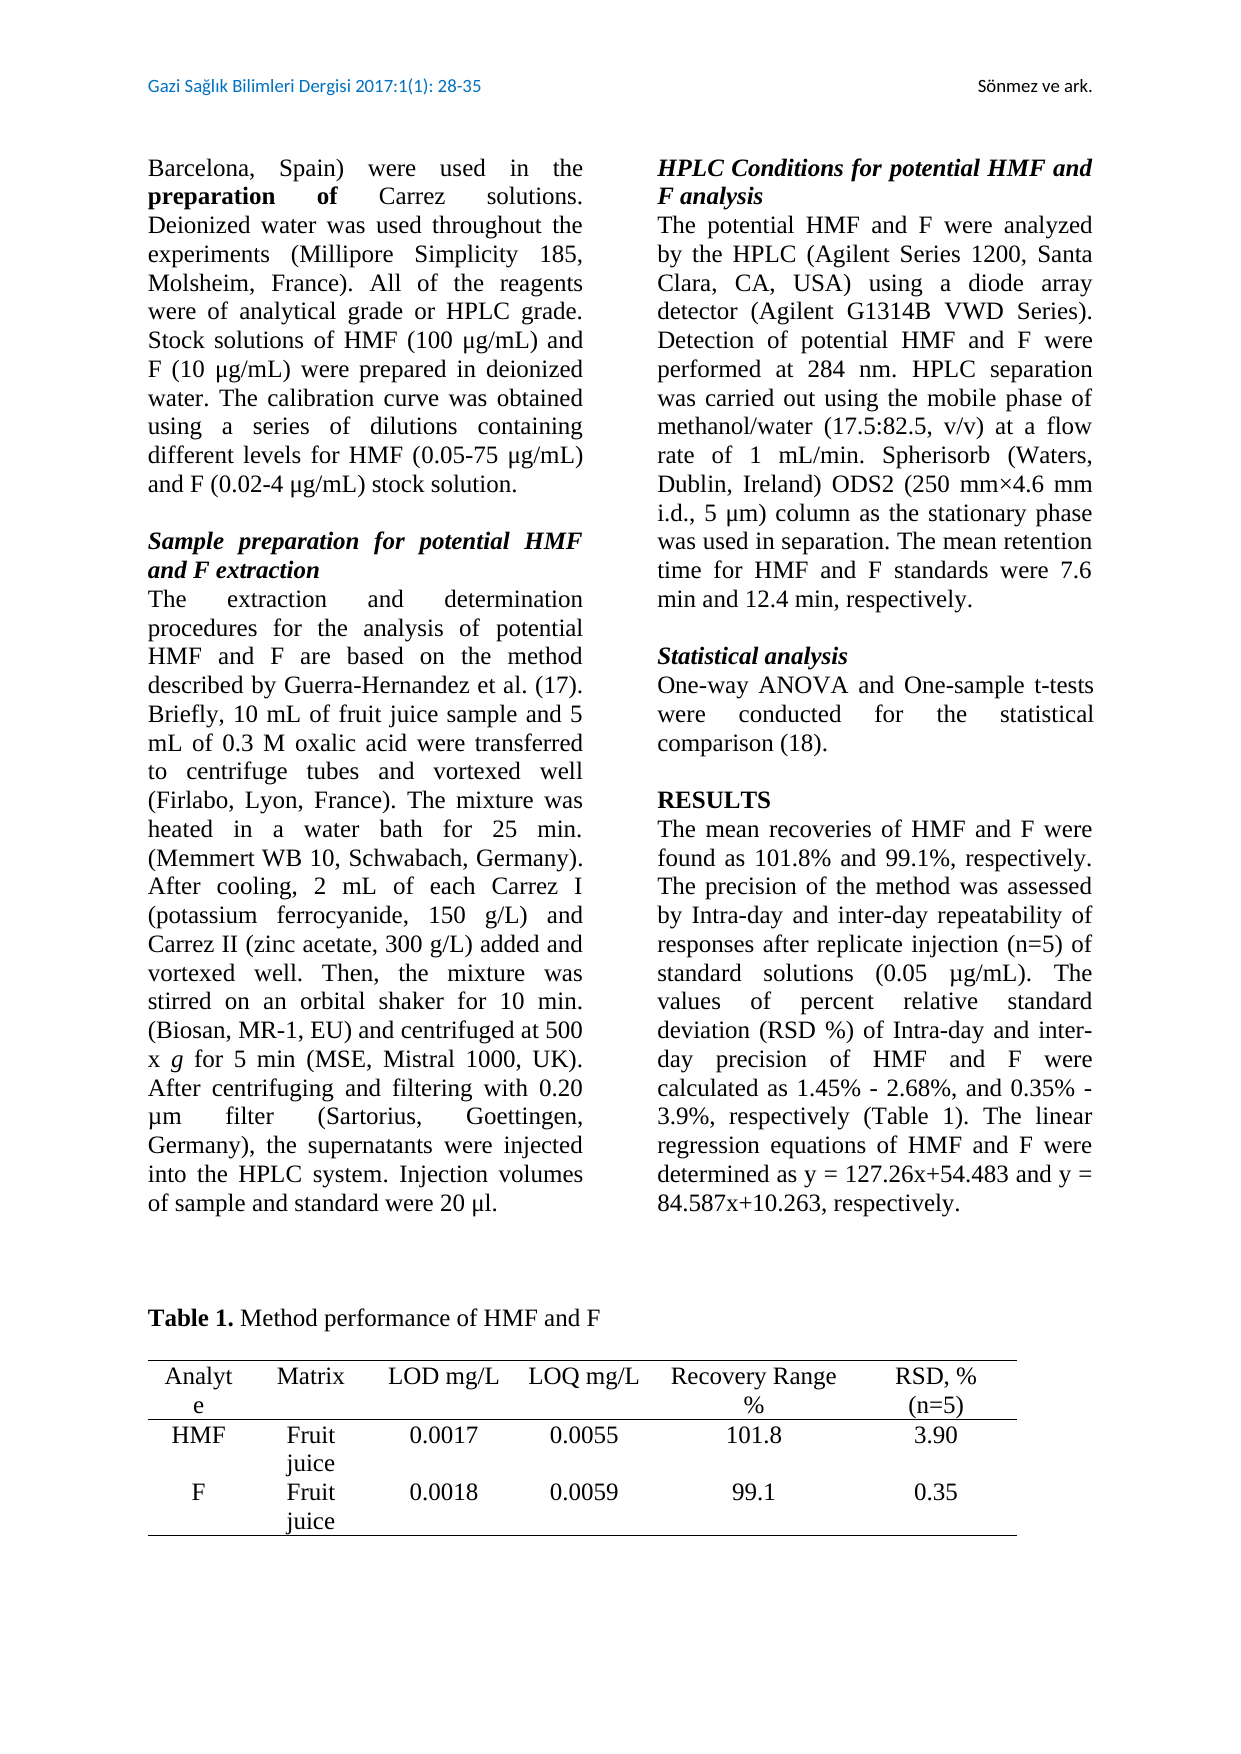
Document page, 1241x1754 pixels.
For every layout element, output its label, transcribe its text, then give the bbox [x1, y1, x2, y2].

table_cell HMF [148, 1420, 249, 1477]
text The mean recoveries of HMF and F were found as 101.8% and 99.1%, respectively. The precision of the method was assessed by Intra-day and inter-day repeatability of responses after replicate injection (n=5) of standard solutions (0.05 µg/mL). The values of percent relative standard deviation (RSD %) of Intra-day and inter-day precision of HMF and F were calculated as 1.45% - 2.68%, and 0.35% - 3.9%, respectively (Table 1). The linear regression equations of HMF and F were determined as y = 127.26x+54.483 and y = 84.587x+10.263, respectively. [657, 814, 1093, 1216]
table_cell 0.0017 [372, 1420, 515, 1477]
text The potential HMF and F were analyzed by the HPLC (Agilent Series 1200, Santa Clara, CA, USA) using a diode array detector (Agilent G1314B VWD Series). Detection of potential HMF and F were performed at 284 nm. HPLC separation was carried out using the mobile phase of methanol/water (17.5:82.5, v/v) at a flow rate of 1 mL/min. Spherisorb (Waters, Dublin, Ireland) ODS2 (250 mm×4.6 mm i.d., 5 μm) column as the stationary phase was used in separation. The mean retention time for HMF and F standards were 7.6 min and 12.4 min, respectively. [657, 210, 1093, 613]
table_header LOQ mg/L [515, 1361, 653, 1419]
table_cell F [148, 1477, 249, 1535]
table_cell 0.35 [855, 1477, 1017, 1535]
table_header Analyte [148, 1361, 249, 1419]
table_cell 0.0055 [515, 1420, 653, 1477]
text One-way ANOVA and One-sample t-tests were conducted for the statistical comparison (18). [657, 670, 1094, 756]
table_header LOD mg/L [372, 1361, 515, 1419]
table_header Recovery Range % [653, 1361, 854, 1419]
table_header RSD, % (n=5) [855, 1361, 1017, 1419]
table_cell 0.0018 [372, 1477, 515, 1535]
table_cell Fruit juice [249, 1477, 372, 1535]
text Statistical analysis [657, 641, 1093, 670]
table_cell Fruit juice [249, 1420, 372, 1477]
table_header Matrix [249, 1361, 372, 1419]
text Table 1. Method performance of HMF and F [148, 1303, 1093, 1331]
text HPLC Conditions for potential HMF and F analysis [657, 153, 1094, 210]
table_cell 0.0059 [515, 1477, 653, 1535]
table_cell 3.90 [855, 1420, 1017, 1477]
table_cell 99.1 [653, 1477, 854, 1535]
text The extraction and determination procedures for the analysis of potential HMF and F are based on the method described by Guerra-Hernandez et al. (17). Briefly, 10 mL of fruit juice sample and 5 mL of 0.3 M oxalic acid were transferred to centrifuge tubes and vortexed well (Firlabo, Lyon, France). The mixture was heated in a water bath for 25 min. (Memmert WB 10, Schwabach, Germany). After cooling, 2 mL of each Carrez I (potassium ferrocyanide, 150 g/L) and Carrez II (zinc acetate, 300 g/L) added and vortexed well. Then, the mixture was stirred on an orbital shaker for 10 min. (Biosan, MR-1, EU) and centrifuged at 500 x g for 5 min (MSE, Mistral 1000, UK). After centrifuging and filtering with 0.20 µm filter (Sartorius, Goettingen, Germany), the supernatants were injected into the HPLC system. Injection volumes of sample and standard were 20 μl. [148, 584, 583, 1216]
text Sample preparation for potential HMF and F extraction [148, 526, 585, 584]
table_cell 101.8 [653, 1420, 854, 1477]
text Results [657, 785, 1093, 814]
